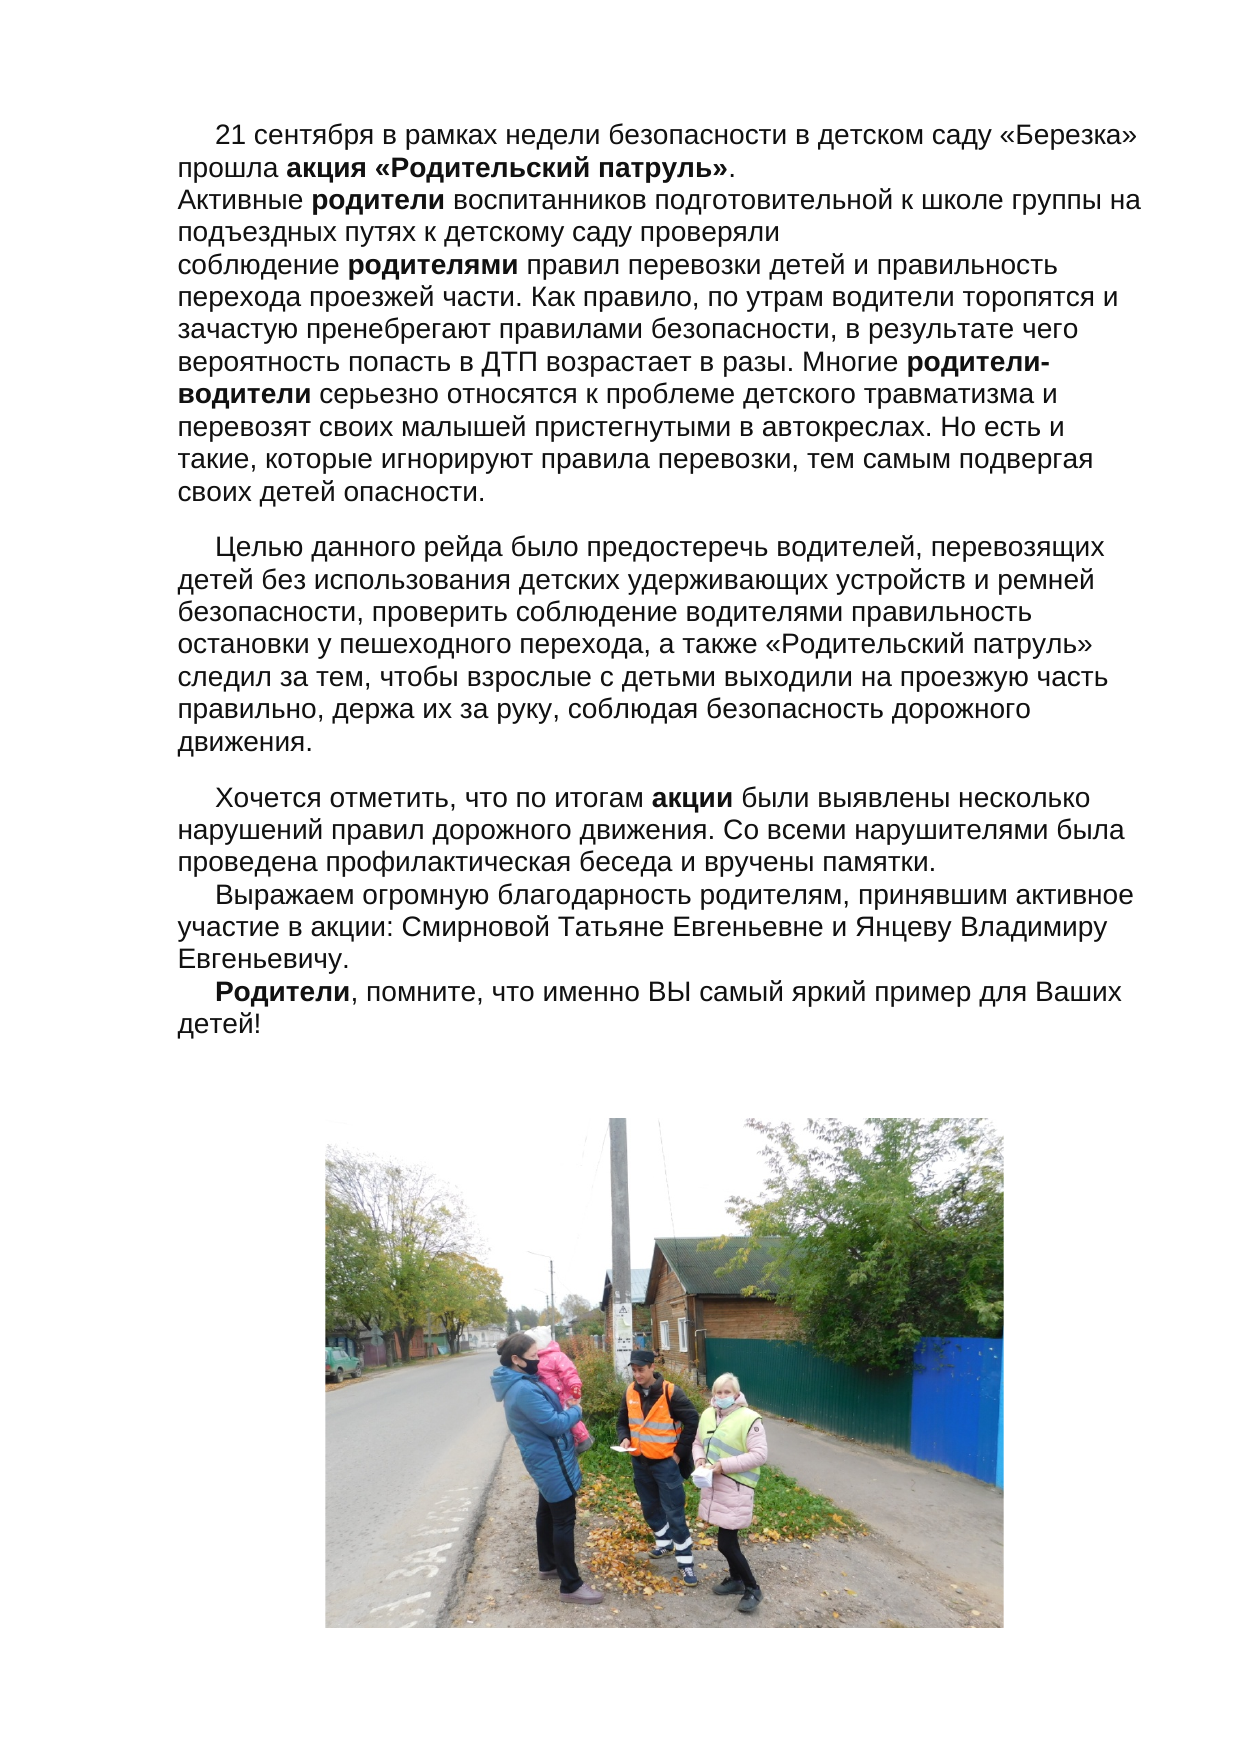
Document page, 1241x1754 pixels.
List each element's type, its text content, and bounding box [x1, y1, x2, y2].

text 21 сентября в рамках недели безопасности в детском саду «Березка» прошла акция «Родительский патруль». Активные родители воспитанников подготовительной к школе группы на подъездных путях к детскому саду проверяли соблюдение родителями правил перевозки детей и правильность перехода проезжей части. Как правило, по утрам водители торопятся и зачастую пренебрегают правилами безопасности, в результате чего вероятность попасть в ДТП возрастает в разы. Многие родители-водители серьезно относятся к проблеме детского травматизма и перевозят своих малышей пристегнутыми в автокреслах. Но есть и такие, которые игнорируют правила перевозки, тем самым подвергая своих детей опасности. [177, 118, 1152, 507]
text Целью данного рейда было предостеречь водителей, перевозящих детей без использования детских удерживающих устройств и ремней безопасности, проверить соблюдение водителями правильность остановки у пешеходного перехода, а также «Родительский патруль» следил за тем, чтобы взрослые с детьми выходили на проезжую часть правильно, держа их за руку, соблюдая безопасность дорожного движения. [177, 530, 1152, 757]
picture [325, 1118, 1004, 1628]
text Родители, помните, что именно ВЫ самый яркий пример для Ваших детей! [177, 975, 1152, 1040]
text Выражаем огромную благодарность родителям, принявшим активное участие в акции: Смирновой Татьяне Евгеньевне и Янцеву Владимиру Евгеньевичу. [177, 878, 1152, 975]
text Хочется отметить, что по итогам акции были выявлены несколько нарушений правил дорожного движения. Со всеми нарушителями была проведена профилактическая беседа и вручены памятки. [177, 781, 1152, 878]
